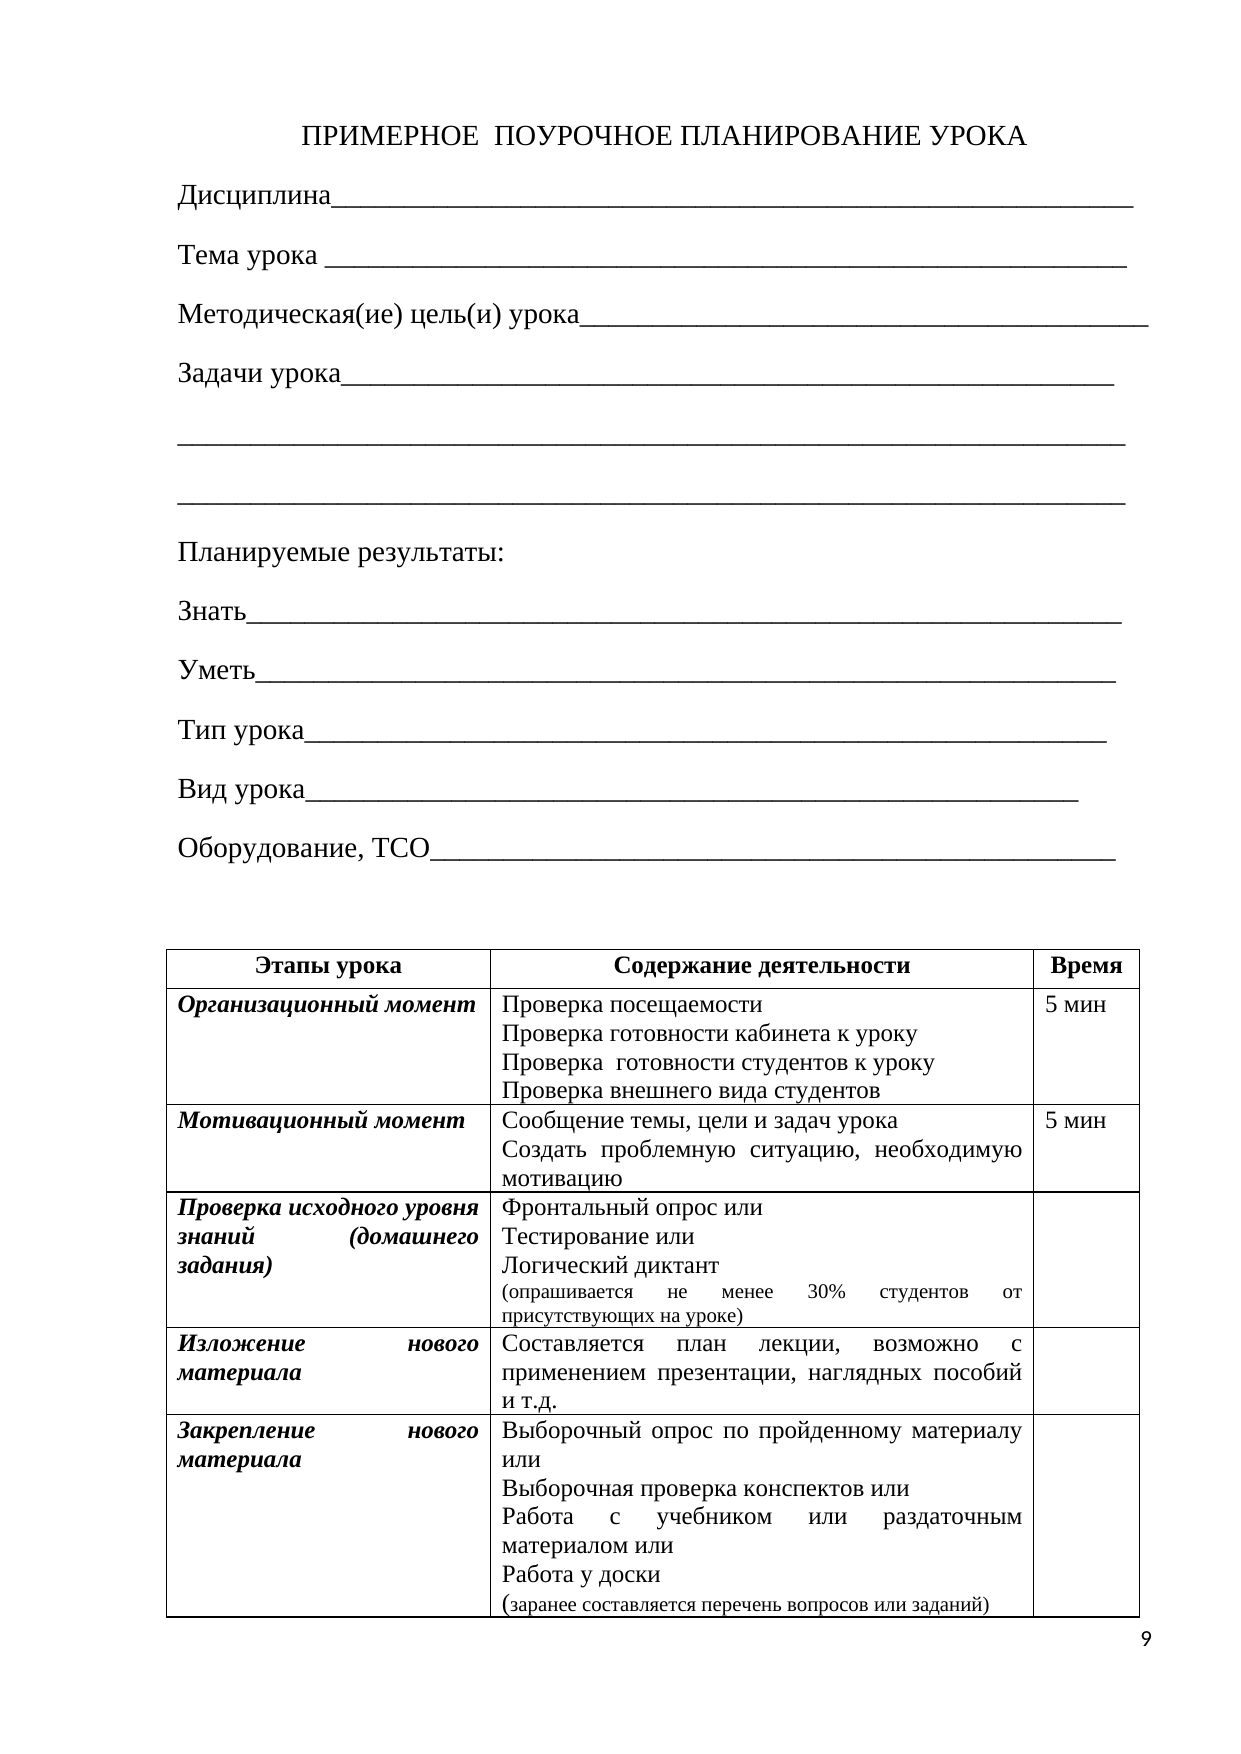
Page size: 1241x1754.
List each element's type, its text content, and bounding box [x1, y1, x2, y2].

table_cell Мотивационный момент [167, 1105, 490, 1191]
table_cell 5 мин [1034, 989, 1139, 1104]
text Оборудование, ТСО_______________________________________________ [177, 831, 1152, 864]
text Планируемые результаты: [177, 534, 1152, 567]
text ПРИМЕРНОЕ ПОУРОЧНОЕ ПЛАНИРОВАНИЕ УРОКА [177, 118, 1152, 152]
table_cell Организационный момент [167, 989, 490, 1104]
table_cell Составляется план лекции, возможно с применением презентации, наглядных пособий и т.д. [491, 1328, 1033, 1414]
table_header Этапы урока [167, 950, 490, 988]
table_cell Сообщение темы, цели и задач урока Создать проблемную ситуацию, необходимую мотивацию [491, 1105, 1033, 1191]
text Знать____________________________________________________________ [177, 593, 1152, 627]
table_cell Изложение нового материала [167, 1328, 490, 1414]
table_cell Фронтальный опрос или Тестирование или Логический диктант (опрашивается не менее 30% студентов от присутствующих на уроке) [491, 1193, 1033, 1327]
table_cell Закрепление нового материала [167, 1415, 490, 1616]
table_header Содержание деятельности [491, 950, 1033, 988]
text Тема урока _______________________________________________________ [177, 237, 1152, 270]
text Дисциплина_______________________________________________________ [177, 177, 1152, 211]
table_cell 5 мин [1034, 1105, 1139, 1191]
text Методическая(ие) цель(и) урока_______________________________________ [177, 296, 1152, 330]
table_cell Выборочный опрос по пройденному материалу или Выборочная проверка конспектов или Работа с учебником или раздаточным материалом или Работа у доски (заранее составляется перечень вопросов или заданий) [491, 1415, 1033, 1616]
table_cell [1034, 1415, 1139, 1616]
text Вид урока_____________________________________________________ [177, 771, 1152, 805]
table_cell Проверка исходного уровня знаний (домашнего задания) [167, 1193, 490, 1327]
text Задачи урока_____________________________________________________ [177, 356, 1152, 389]
text _________________________________________________________________ [177, 415, 1152, 448]
table_cell [1034, 1328, 1139, 1414]
table_cell [1034, 1193, 1139, 1327]
text Тип урока_______________________________________________________ [177, 712, 1152, 745]
table_header Время [1034, 950, 1139, 988]
text Уметь___________________________________________________________ [177, 652, 1152, 686]
text _________________________________________________________________ [177, 474, 1152, 508]
table_cell Проверка посещаемости Проверка готовности кабинета к уроку Проверка готовности студентов к уроку Проверка внешнего вида студентов [491, 989, 1033, 1104]
